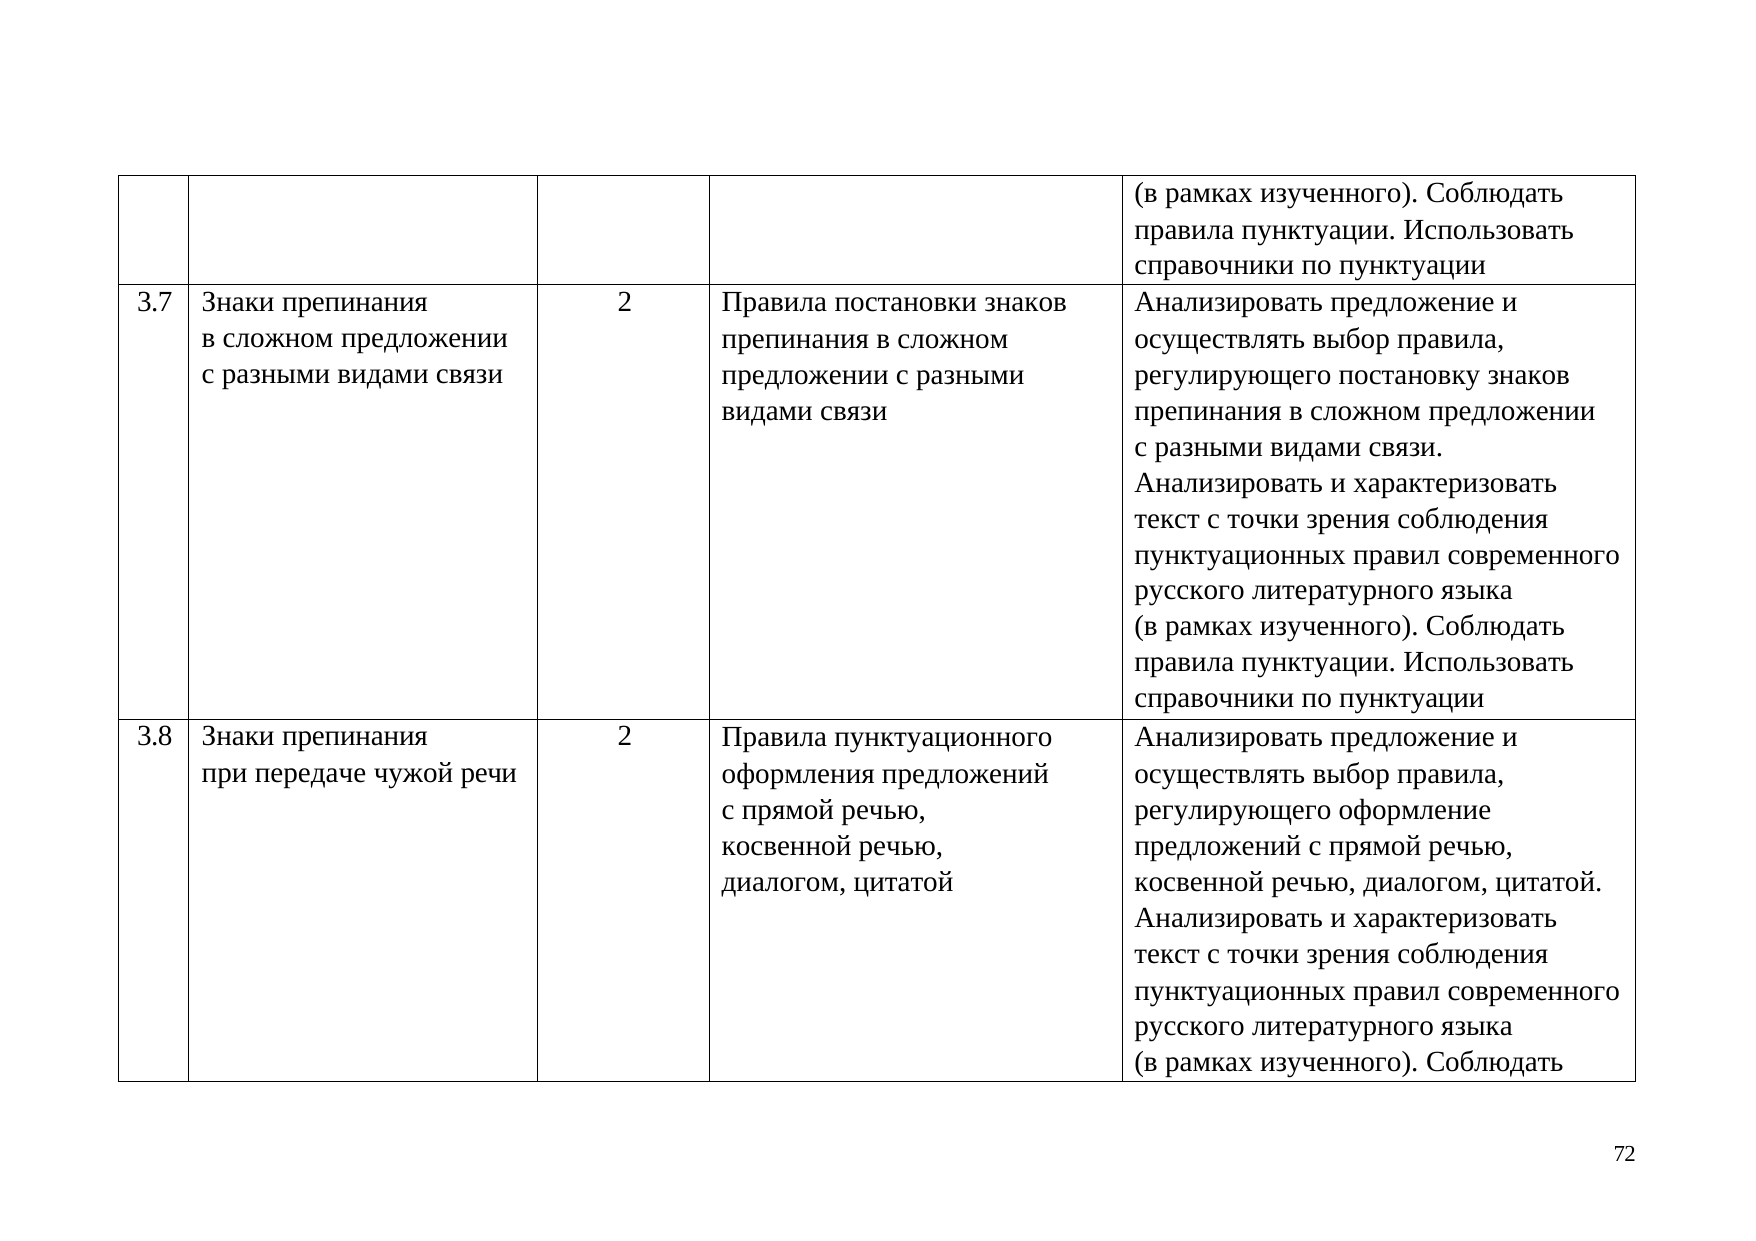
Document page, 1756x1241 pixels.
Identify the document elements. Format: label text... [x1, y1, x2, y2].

table_header [538, 176, 709, 283]
table_header (в рамках изученного). Соблюдать правила пунктуации. Использовать справочники по пунктуации [1123, 176, 1635, 283]
table_cell Анализировать предложение и осуществлять выбор правила, регулирующего постановку знаков препинания в сложном предложении с разными видами связи. Анализировать и характеризовать текст с точки зрения соблюдения пунктуационных правил современного русского литературного языка (в рамках изученного). Соблюдать правила пунктуации. Использовать справочники по пунктуации [1123, 285, 1635, 718]
table_cell Анализировать предложение и осуществлять выбор правила, регулирующего оформление предложений с прямой речью, косвенной речью, диалогом, цитатой. Анализировать и характеризовать текст с точки зрения соблюдения пунктуационных правил современного русского литературного языка (в рамках изученного). Соблюдать [1123, 720, 1635, 1081]
table_header [710, 176, 1122, 283]
table_cell Правила постановки знаков препинания в сложном предложении с разными видами связи [710, 285, 1122, 718]
table_cell 3.7 [119, 285, 188, 718]
table_header [119, 176, 188, 283]
table_cell Знаки препинания в сложном предложении с разными видами связи [189, 285, 537, 718]
table_cell Знаки препинания при передаче чужой речи [189, 720, 537, 1081]
table_cell 3.8 [119, 720, 188, 1081]
table_cell 2 [538, 720, 709, 1081]
table_cell 2 [538, 285, 709, 718]
table_header [189, 176, 537, 283]
table_cell Правила пунктуационного оформления предложений с прямой речью, косвенной речью, диалогом, цитатой [710, 720, 1122, 1081]
